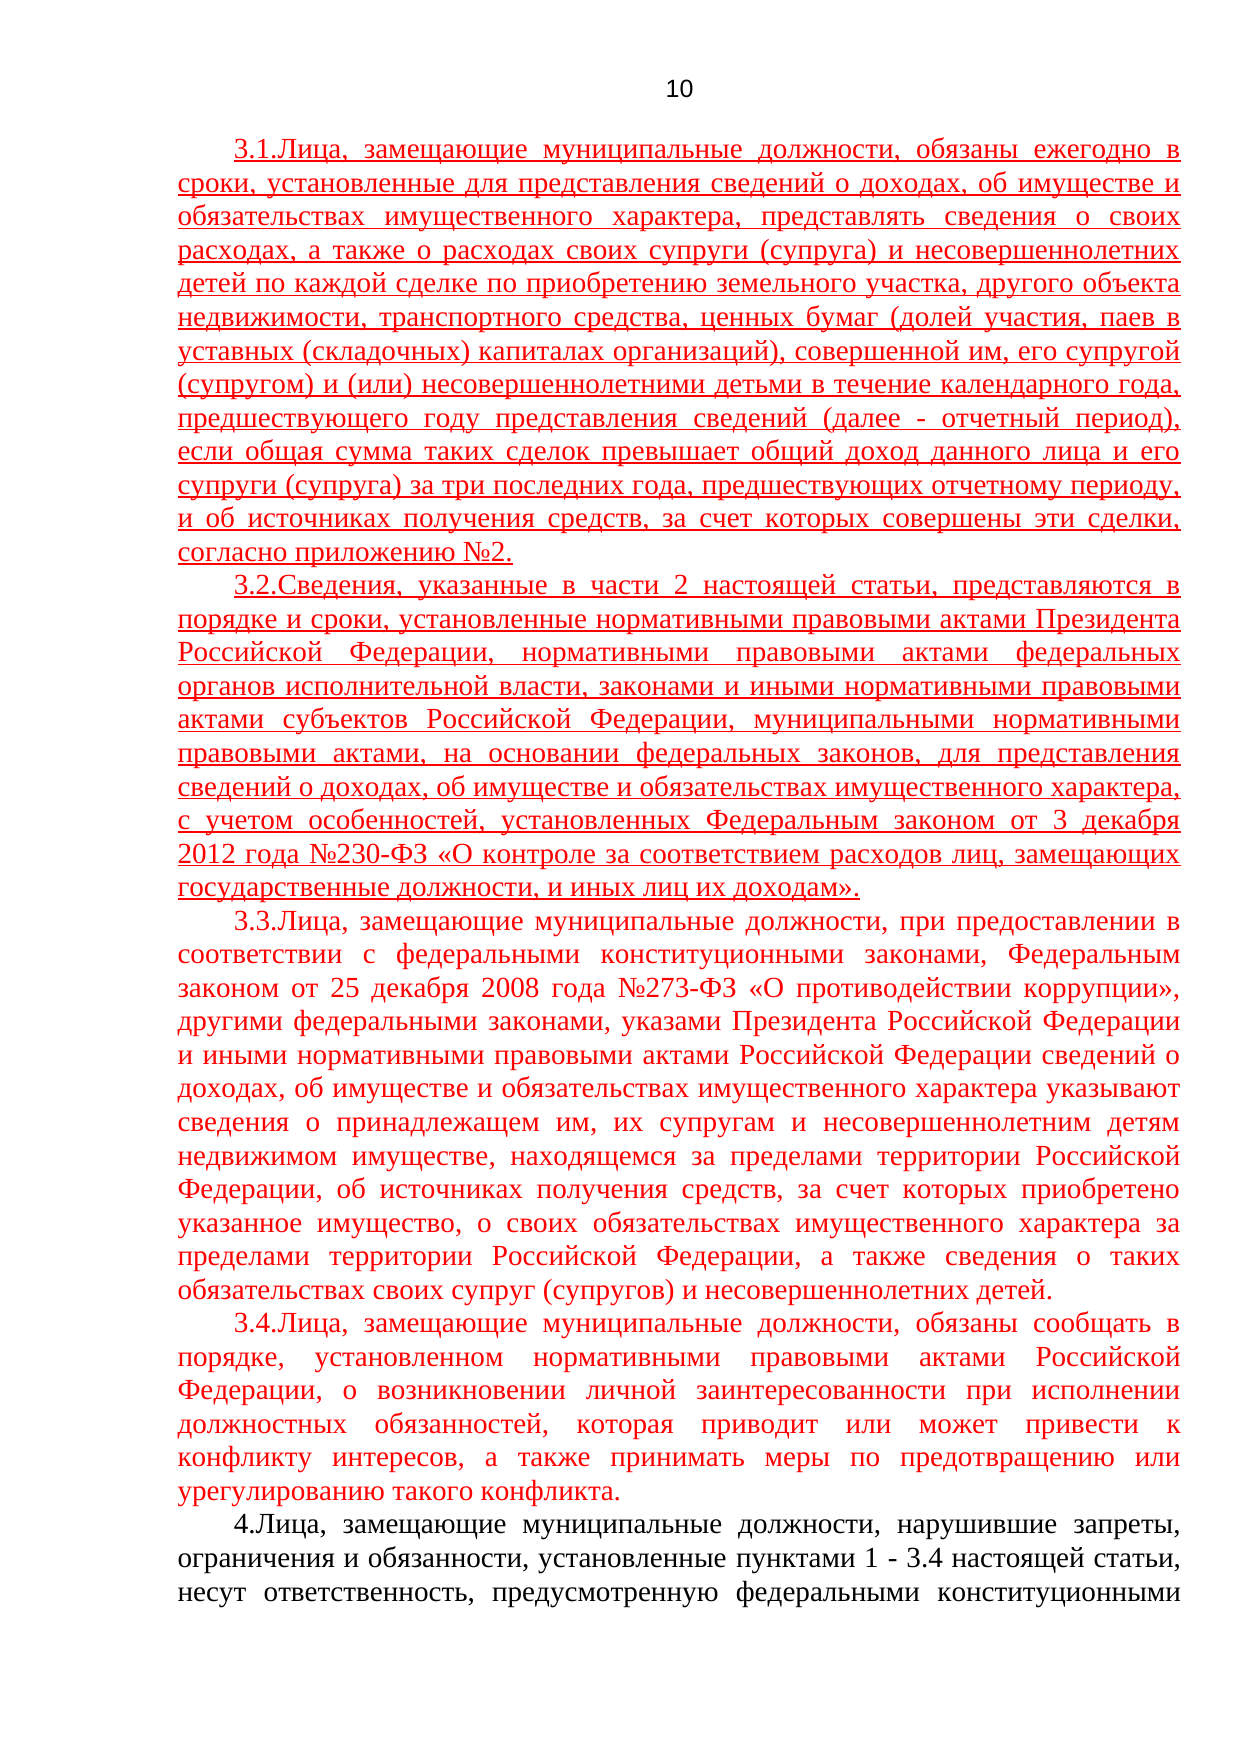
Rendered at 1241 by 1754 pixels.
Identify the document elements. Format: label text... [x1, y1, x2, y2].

text 3.4.Лица, замещающие муниципальные должности, обязаны сообщать в порядке, установленном нормативными правовыми актами Российской Федерации, о возникновении личной заинтересованности при исполнении должностных обязанностей, которая приводит или может привести к конфликту интересов, а также принимать меры по предотвращению или урегулированию такого конфликта. [177, 1305, 1181, 1507]
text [177, 1507, 1181, 1607]
text 3.2.Сведения, указанные в части 2 настоящей статьи, представляются в порядке и сроки, установленные нормативными правовыми актами Президента Российской Федерации, нормативными правовыми актами федеральных органов исполнительной власти, законами и иными нормативными правовыми актами субъектов Российской Федерации, муниципальными нормативными правовыми актами, на основании федеральных законов, для представления сведений о доходах, об имуществе и обязательствах имущественного характера, с учетом особенностей, установленных Федеральным законом от 3 декабря 2012 года №230-ФЗ «О контроле за соответствием расходов лиц, замещающих государственные должности, и иных лиц их доходам». [177, 567, 1181, 630]
text 3.1.Лица, замещающие муниципальные должности, обязаны ежегодно в сроки, установленные для представления сведений о доходах, об имуществе и обязательствах имущественного характера, представлять сведения о своих расходах, а также о расходах своих супруги (супруга) и несовершеннолетних детей по каждой сделке по приобретению земельного участка, другого объекта недвижимости, транспортного средства, ценных бумаг (долей участия, паев в уставных (складочных) капиталах организаций), совершенной им, его супругой (супругом) и (или) несовершеннолетними детьми в течение календарного года, предшествующего году представления сведений (далее - отчетный период), если общая сумма таких сделок превышает общий доход данного лица и его супруги (супруга) за три последних года, предшествующих отчетному периоду, и об источниках получения средств, за счет которых совершены эти сделки, согласно приложению №2. [177, 131, 1181, 194]
text 3.3.Лица, замещающие муниципальные должности, при предоставлении в соответствии с федеральными конституционными законами, Федеральным законом от 25 декабря 2008 года №273-ФЗ «О противодействии коррупции», другими федеральными законами, указами Президента Российской Федерации и иными нормативными правовыми актами Российской Федерации сведений о доходах, об имуществе и обязательствах имущественного характера указывают сведения о принадлежащем им, их супругам и несовершеннолетним детям недвижимом имуществе, находящемся за пределами территории Российской Федерации, об источниках получения средств, за счет которых приобретено указанное имущество, о своих обязательствах имущественного характера за пределами территории Российской Федерации, а также сведения о таких обязательствах своих супруг (супругов) и несовершеннолетних детей. [177, 903, 1181, 1305]
